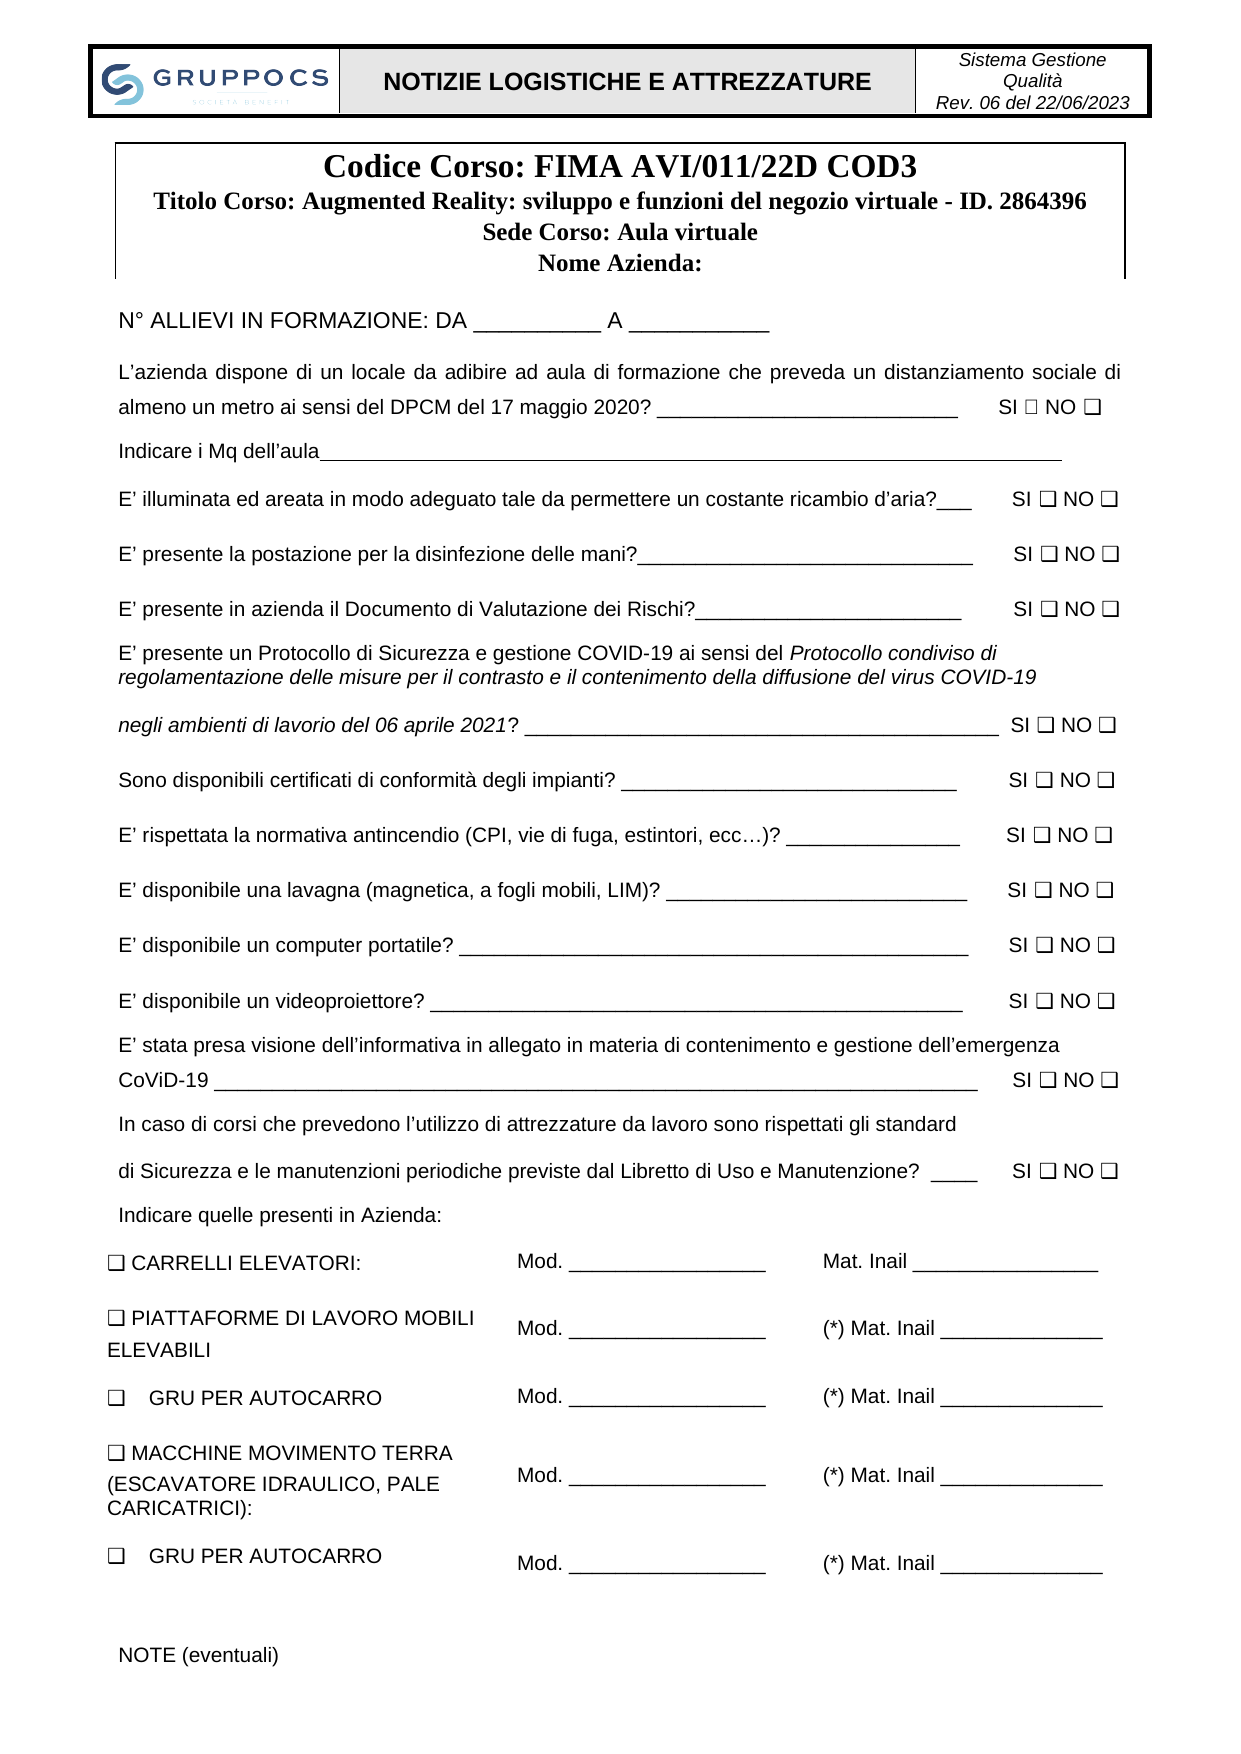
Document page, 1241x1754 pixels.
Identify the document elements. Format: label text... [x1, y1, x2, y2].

text Sede Corso: Aula virtuale [116, 217, 1124, 248]
picture [101, 64, 332, 106]
text E’ stata presa visione dell’informativa in allegato in materia di contenimento e gestione dell’emergenza CoViD-19 __________________________________________________________________ SI ❑ NO ❑ [118, 1032, 1122, 1099]
text Nome Azienda: [116, 248, 1124, 279]
table_cell ❑ GRU PER AUTOCARRO [96, 1520, 506, 1630]
text E’ presente in azienda il Documento di Valutazione dei Rischi?_______________________ SI ❑ NO ❑ [118, 586, 1122, 628]
text E’ rispettata la normativa antincendio (CPI, vie di fuga, estintori, ecc…)? _______________ SI ❑ NO ❑ [118, 812, 1122, 854]
text Codice Corso: FIMA AVI/011/22D COD3 [116, 144, 1124, 186]
text E’ disponibile un videoproiettore? ______________________________________________ SI ❑ NO ❑ [118, 977, 1122, 1020]
text N° ALLIEVI IN FORMAZIONE: DA __________ A ___________ [118, 307, 1122, 334]
table_cell (*) Mat. Inail ______________ [811, 1283, 1117, 1362]
text In caso di corsi che prevedono l’utilizzo di attrezzature da lavoro sono rispettati gli standard [118, 1112, 1122, 1136]
text Indicare quelle presenti in Azienda: [118, 1203, 1122, 1227]
table_header Mat. Inail ________________ [811, 1227, 1117, 1282]
table_cell ❑ MACCHINE MOVIMENTO TERRA (ESCAVATORE IDRAULICO, PALE CARICATRICI): [96, 1417, 506, 1520]
text Indicare i Mq dell’aula [118, 439, 1122, 463]
table_cell ❑ GRU PER AUTOCARRO [96, 1362, 506, 1417]
text Titolo Corso: Augmented Reality: sviluppo e funzioni del negozio virtuale - ID. 2864396 [116, 186, 1124, 217]
table_cell Mod. _________________ [506, 1520, 811, 1630]
table_cell (*) Mat. Inail ______________ [811, 1362, 1117, 1417]
text negli ambienti di lavorio del 06 aprile 2021? _________________________________________ SI ❑ NO ❑ [118, 701, 1122, 744]
text E’ disponibile una lavagna (magnetica, a fogli mobili, LIM)? __________________________ SI ❑ NO ❑ [118, 867, 1122, 909]
text di Sicurezza e le manutenzioni periodiche previste dal Libretto di Uso e Manutenzione? ____ SI ❑ NO ❑ [118, 1148, 1122, 1191]
table_cell Mod. _________________ [506, 1362, 811, 1417]
text E’ presente un Protocollo di Sicurezza e gestione COVID-19 ai sensi del Protocollo condiviso di regolamentazione delle misure per il contrasto e il contenimento della diffusione del virus COVID-19 [118, 641, 1122, 689]
table_cell Mod. _________________ [506, 1283, 811, 1362]
text Sono disponibili certificati di conformità degli impianti? _____________________________ SI ❑ NO ❑ [118, 756, 1122, 799]
table_header ❑ CARRELLI ELEVATORI: [96, 1227, 506, 1282]
text E’ presente la postazione per la disinfezione delle mani?_____________________________ SI ❑ NO ❑ [118, 530, 1122, 573]
text E’ illuminata ed areata in modo adeguato tale da permettere un costante ricambio d’aria?___ SI ❑ NO ❑ [118, 475, 1122, 518]
text E’ disponibile un computer portatile? ____________________________________________ SI ❑ NO ❑ [118, 922, 1122, 965]
table_header Mod. _________________ [506, 1227, 811, 1282]
table_cell Mod. _________________ [506, 1417, 811, 1520]
text L’azienda dispone di un locale da adibire ad aula di formazione che preveda un distanziamento sociale di almeno un metro ai sensi del DPCM del 17 maggio 2020? __________________________ SI  NO ❑ [118, 359, 1122, 426]
table_cell (*) Mat. Inail ______________ [811, 1520, 1117, 1630]
table_cell ❑ PIATTAFORME DI LAVORO MOBILI ELEVABILI [96, 1283, 506, 1362]
text NOTE (eventuali) [118, 1643, 1122, 1667]
table_cell (*) Mat. Inail ______________ [811, 1417, 1117, 1520]
